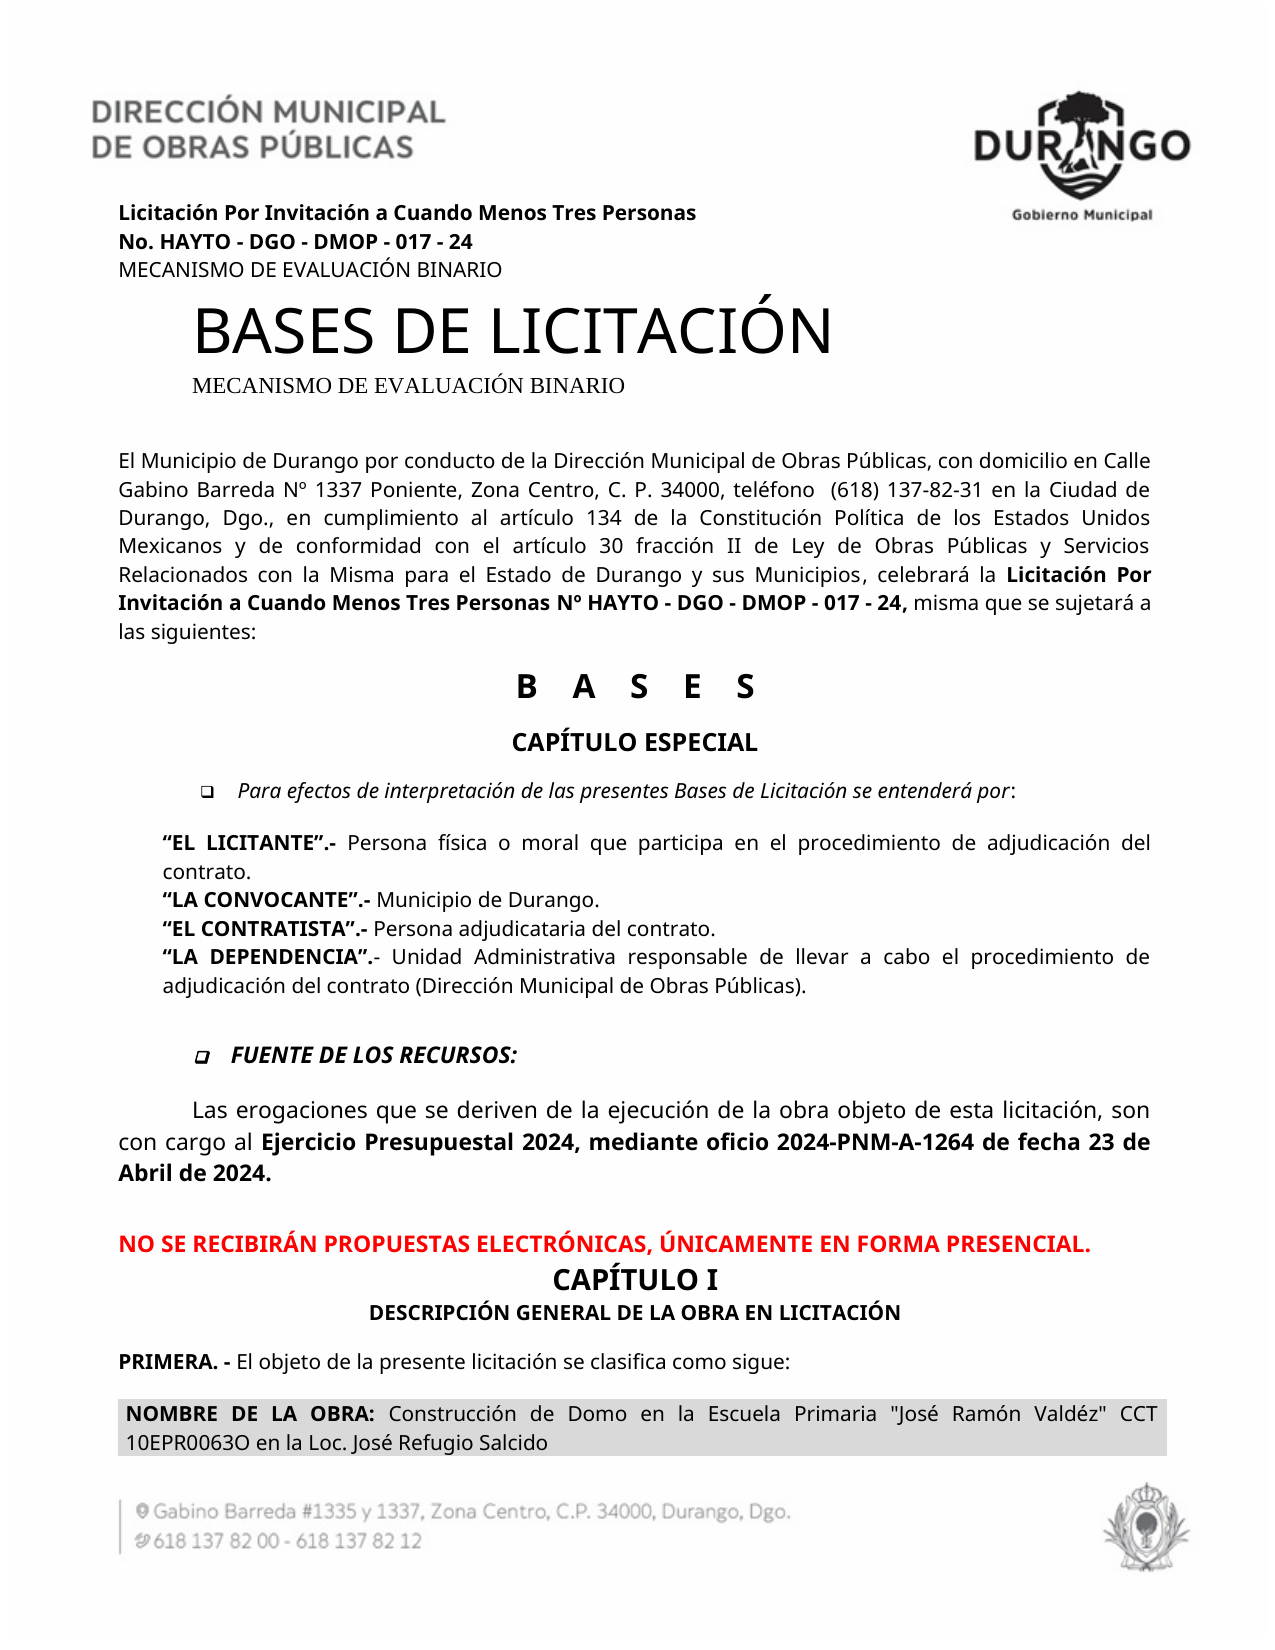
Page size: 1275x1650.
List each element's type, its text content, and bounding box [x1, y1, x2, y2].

text DESCRIPCIÓN GENERAL DE LA OBRA EN LICITACIÓN [118, 1298, 1152, 1327]
text CAPÍTULO I [118, 1259, 1152, 1298]
text PRIMERA. - El objeto de la presente licitación se clasifica como sigue: [118, 1347, 1152, 1375]
list FUENTE DE LOS RECURSOS: [193, 1039, 1152, 1070]
picture [7, 5, 1269, 1635]
text “EL CONTRATISTA”.- Persona adjudicataria del contrato. [162, 914, 1152, 942]
subtitle B A S E S [118, 662, 1152, 708]
text Las erogaciones que se deriven de la ejecución de la obra objeto de esta licitación, son con cargo al Ejercicio Presupuestal 2024, mediante oficio 2024-PNM-A-1264 de fecha 23 de Abril de 2024. [118, 1094, 1152, 1188]
text “”.- Unidad Administrativa responsable de llevar a cabo el procedimiento de adjudicación del contrato (Dirección Municipal de Obras Públicas). [162, 942, 1152, 999]
text NO SE RECIBIRÁN PROPUESTAS ELECTRÓNICAS, ÚNICAMENTE EN FORMA PRESENCIAL. [118, 1228, 1152, 1259]
text BASES DE LICITACIÓN [192, 287, 1152, 372]
list Para efectos de interpretación de las presentes Bases de Licitación se entenderá por: [200, 776, 1152, 804]
text El Municipio de Durango por conducto de la Dirección Municipal de Obras Públicas, con domicilio en Calle Gabino Barreda Nº 1337 Poniente, Zona Centro, C. P. 34000, teléfono (618) 137-82-31 en la Ciudad de Durango, Dgo., en cumplimiento al artículo 134 de la Constitución Política de los Estados Unidos Mexicanos y de conformidad con el artículo 30 fracción II de Ley de Obras Públicas y Servicios Relacionados con la Misma para el Estado de Durango y sus Municipios, celebrará la Licitación Por Invitación a Cuando Menos Tres Personas Nº HAYTO - DGO - DMOP - 017 - 24, misma que se sujetará a las siguientes: [118, 446, 1152, 645]
text “EL LICITANTE”.- Persona física o moral que participa en el procedimiento de adjudicación del contrato. [162, 828, 1152, 885]
subtitle CAPÍTULO ESPECIAL [118, 725, 1152, 759]
text MECANISMO DE EVALUACIÓN BINARIO [118, 372, 1152, 398]
text “”.- Municipio de Durango. [162, 885, 1152, 914]
table_header NOMBRE DE LA OBRA: Construcción de Domo en la Escuela Primaria "José Ramón Valdéz" CCT 10EPR0063O en la Loc. José Refugio Salcido [118, 1399, 1167, 1456]
